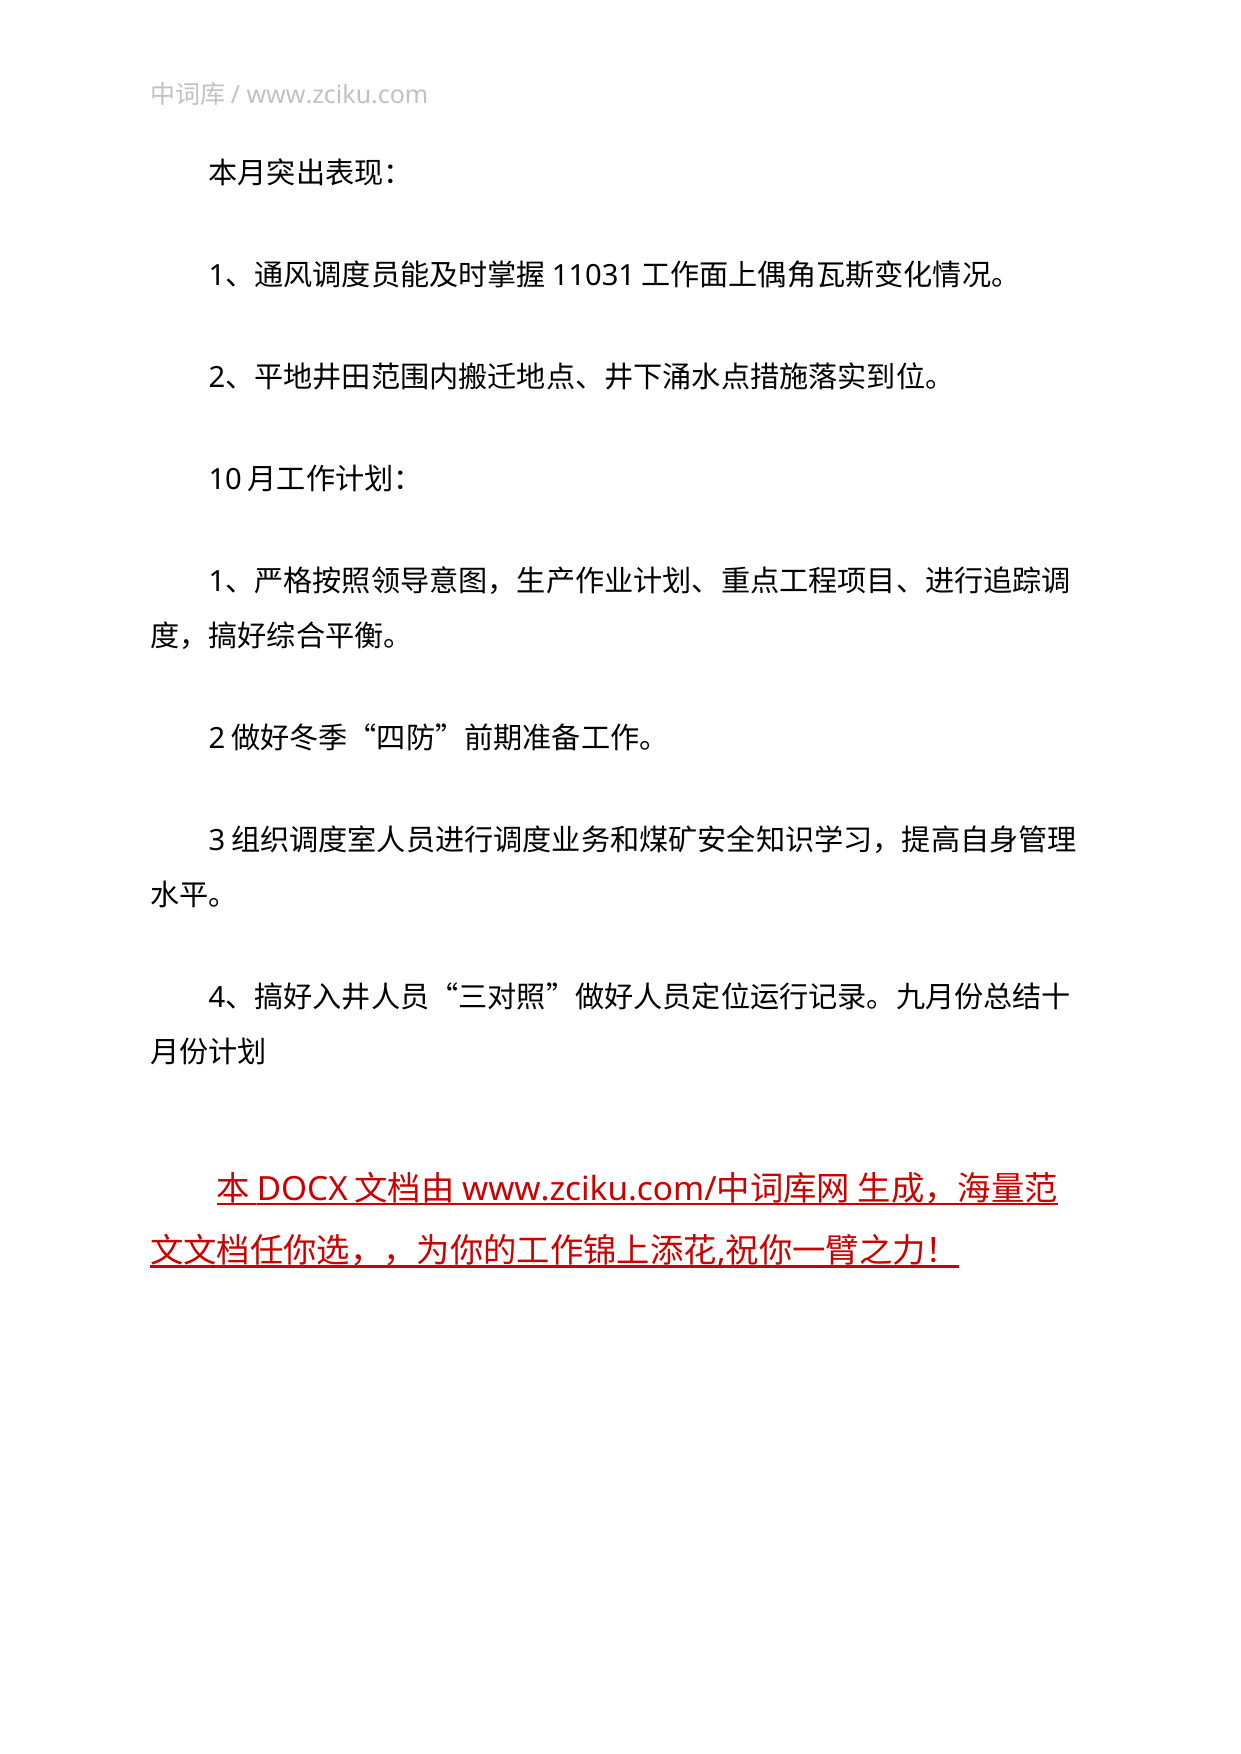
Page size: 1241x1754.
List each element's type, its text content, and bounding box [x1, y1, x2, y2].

text 1、通风调度员能及时掌握11031工作面上偶角瓦斯变化情况。 [150, 252, 1090, 294]
text 3组织调度室人员进行调度业务和煤矿安全知识学习，提高自身管理水平。 [150, 816, 1090, 914]
text 4、搞好入井人员“三对照”做好人员定位运行记录。九月份总结十月份计划 [150, 973, 1090, 1071]
text 10月工作计划： [150, 456, 1090, 498]
text 2做好冬季“四防”前期准备工作。 [150, 714, 1090, 757]
text 本DOCX文档由 www.zciku.com/中词库网 生成，海量范文文档任你选，，为你的工作锦上添花,祝你一臂之力！ [150, 1161, 1090, 1272]
text 2、平地井田范围内搬迁地点、井下涌水点措施落实到位。 [150, 354, 1090, 396]
text 本月突出表现： [150, 150, 1090, 192]
text 1、严格按照领导意图，生产作业计划、重点工程项目、进行追踪调度，搞好综合平衡。 [150, 558, 1090, 655]
